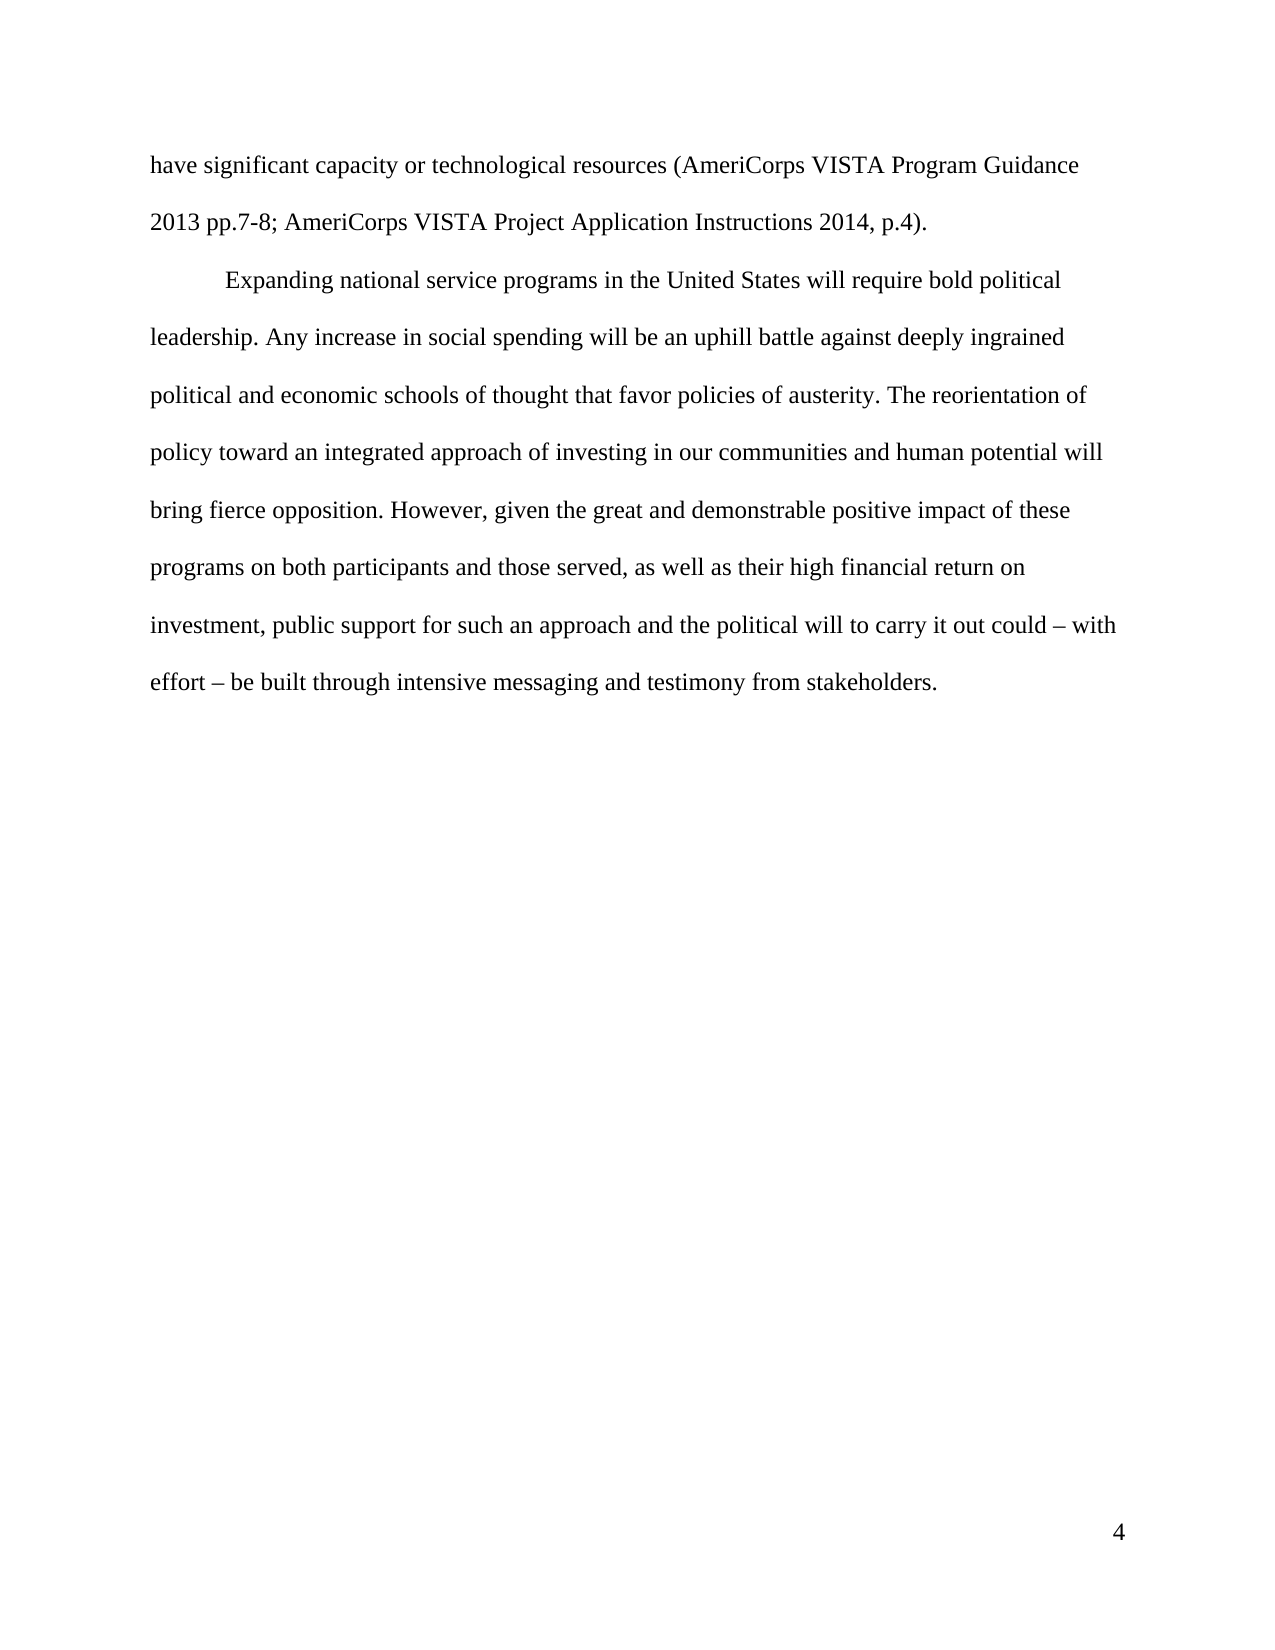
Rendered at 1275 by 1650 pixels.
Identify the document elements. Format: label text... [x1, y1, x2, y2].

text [150, 150, 1125, 236]
text Expanding national service programs in the United States will require bold political leadership. Any increase in social spending will be an uphill battle against deeply ingrained political and economic schools of thought that favor policies of austerity. The reorientation of policy toward an integrated approach of investing in our communities and human potential will bring fierce opposition. However, given the great and demonstrable positive impact of these programs on both participants and those served, as well as their high financial return on investment, public support for such an approach and the political will to carry it out could – with effort – be built through intensive messaging and testimony from stakeholders. [150, 265, 1125, 696]
